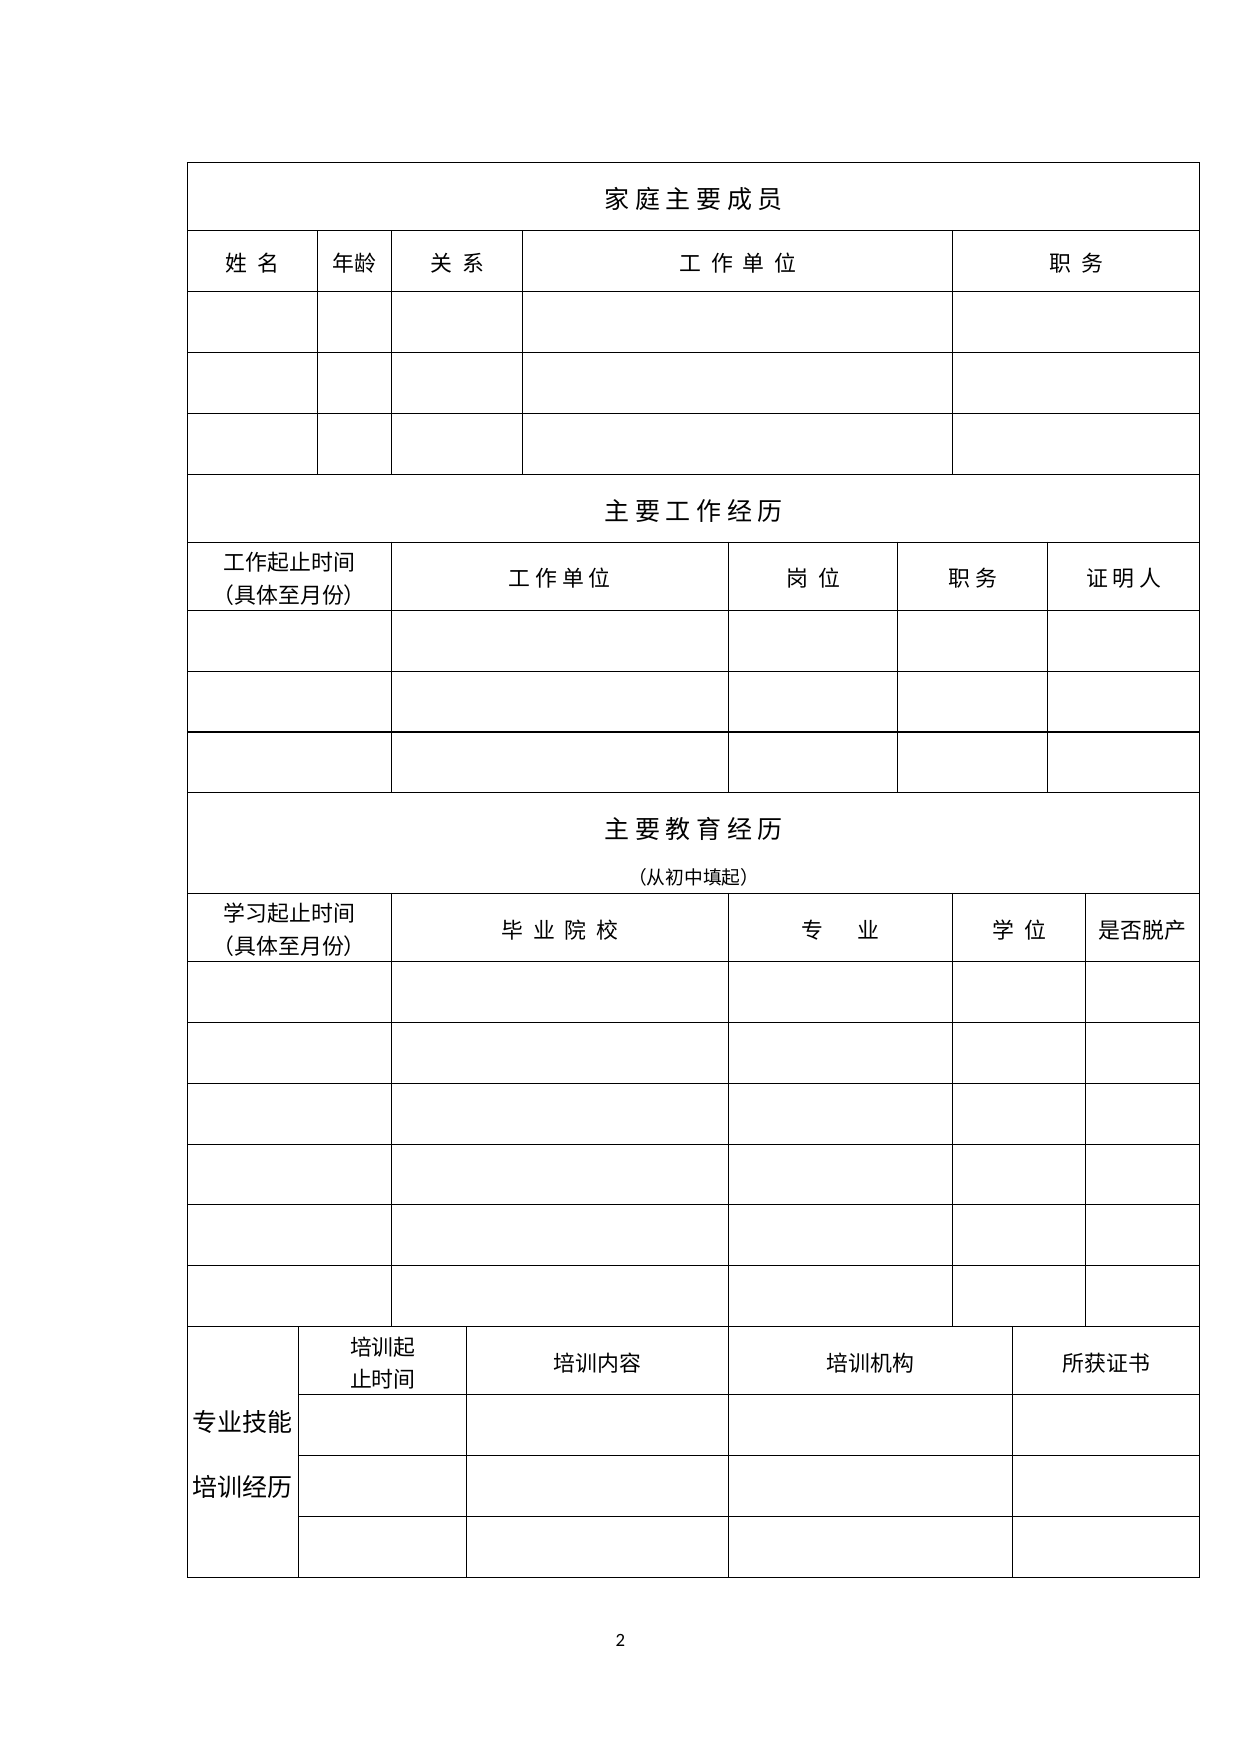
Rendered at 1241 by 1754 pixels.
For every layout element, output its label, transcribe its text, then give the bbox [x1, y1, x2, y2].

table_cell [898, 733, 1047, 792]
table_cell [188, 292, 317, 352]
table_cell 学习起止时间 （具体至月份） [188, 894, 391, 961]
table_cell [1013, 1395, 1199, 1455]
table_cell 专 业 [729, 894, 952, 961]
table_cell [188, 1266, 391, 1326]
table_cell 岗 位 [729, 543, 897, 610]
table_cell [523, 353, 952, 413]
table_cell [392, 1266, 728, 1326]
table_cell [318, 292, 391, 352]
table_cell [729, 672, 897, 731]
table_cell [953, 1266, 1085, 1326]
table_cell 姓 名 [188, 231, 317, 291]
table_cell [392, 1205, 728, 1265]
table_cell [729, 1205, 952, 1265]
table_cell [729, 1266, 952, 1326]
table_cell [1086, 1145, 1199, 1204]
table_cell [729, 611, 897, 671]
table_cell 工 作 单 位 [523, 231, 952, 291]
table_cell 主 要 教 育 经 历 （从初中填起） [188, 793, 1199, 893]
table_cell [729, 1145, 952, 1204]
table_cell [188, 672, 391, 731]
table_cell [1048, 672, 1199, 731]
table_cell [299, 1395, 466, 1455]
table_cell [188, 1084, 391, 1143]
table_cell [523, 414, 952, 473]
table_cell [1048, 611, 1199, 671]
table_cell [188, 611, 391, 671]
table_cell 培训内容 [467, 1327, 728, 1394]
table_cell [392, 672, 728, 731]
table_cell 证 明 人 [1048, 543, 1199, 610]
table_cell [729, 733, 897, 792]
table_cell [953, 1145, 1085, 1204]
table_cell [188, 1205, 391, 1265]
table_cell [953, 1084, 1085, 1143]
table_cell [953, 353, 1199, 413]
table_cell 培训起 止时间 [299, 1327, 466, 1394]
table_cell [1086, 1266, 1199, 1326]
table_cell [523, 292, 952, 352]
table_cell [188, 353, 317, 413]
table_cell 职 务 [953, 231, 1199, 291]
table_cell [898, 611, 1047, 671]
table_cell [392, 611, 728, 671]
table_cell [953, 1023, 1085, 1083]
table_cell [1086, 1205, 1199, 1265]
table_cell [1086, 1084, 1199, 1143]
table_cell [1086, 1023, 1199, 1083]
table_cell [729, 1023, 952, 1083]
table_cell [467, 1456, 728, 1516]
table_cell 培训机构 [729, 1327, 1012, 1394]
table_cell [392, 962, 728, 1022]
table_cell [299, 1456, 466, 1516]
table_cell [318, 414, 391, 473]
table_cell [729, 1456, 1012, 1516]
table_cell [1013, 1517, 1199, 1577]
table_cell [953, 962, 1085, 1022]
table_cell 学 位 [953, 894, 1085, 961]
table_cell 工 作 单 位 [392, 543, 728, 610]
table_cell [392, 353, 522, 413]
table_cell [392, 733, 728, 792]
table_cell [392, 1084, 728, 1143]
table_cell [953, 414, 1199, 473]
table_cell [392, 1023, 728, 1083]
table_cell 职 务 [898, 543, 1047, 610]
table_cell 毕 业 院 校 [392, 894, 728, 961]
table_cell 家 庭 主 要 成 员 [188, 163, 1199, 230]
table_cell [898, 672, 1047, 731]
table_cell [1086, 962, 1199, 1022]
table_cell 专业技能培训经历 [188, 1327, 298, 1577]
table_cell 所获证书 [1013, 1327, 1199, 1394]
table_cell [729, 1395, 1012, 1455]
table_cell [188, 1023, 391, 1083]
table_cell [729, 1084, 952, 1143]
table_cell [188, 414, 317, 473]
table_cell [318, 353, 391, 413]
table_cell [953, 1205, 1085, 1265]
table_cell 是否脱产 [1086, 894, 1199, 961]
table_cell [188, 733, 391, 792]
table_cell [1013, 1456, 1199, 1516]
table_cell [188, 962, 391, 1022]
table_cell 年龄 [318, 231, 391, 291]
table_cell [188, 1145, 391, 1204]
table_cell [953, 292, 1199, 352]
table_cell 主 要 工 作 经 历 [188, 475, 1199, 542]
table_cell [392, 1145, 728, 1204]
table_cell [299, 1517, 466, 1577]
table_cell [467, 1395, 728, 1455]
table_cell [392, 292, 522, 352]
table_cell [467, 1517, 728, 1577]
table_cell 关 系 [392, 231, 522, 291]
table_cell [729, 962, 952, 1022]
table_cell 工作起止时间 （具体至月份） [188, 543, 391, 610]
table_cell [729, 1517, 1012, 1577]
table_cell [1048, 733, 1199, 792]
table_cell [392, 414, 522, 473]
